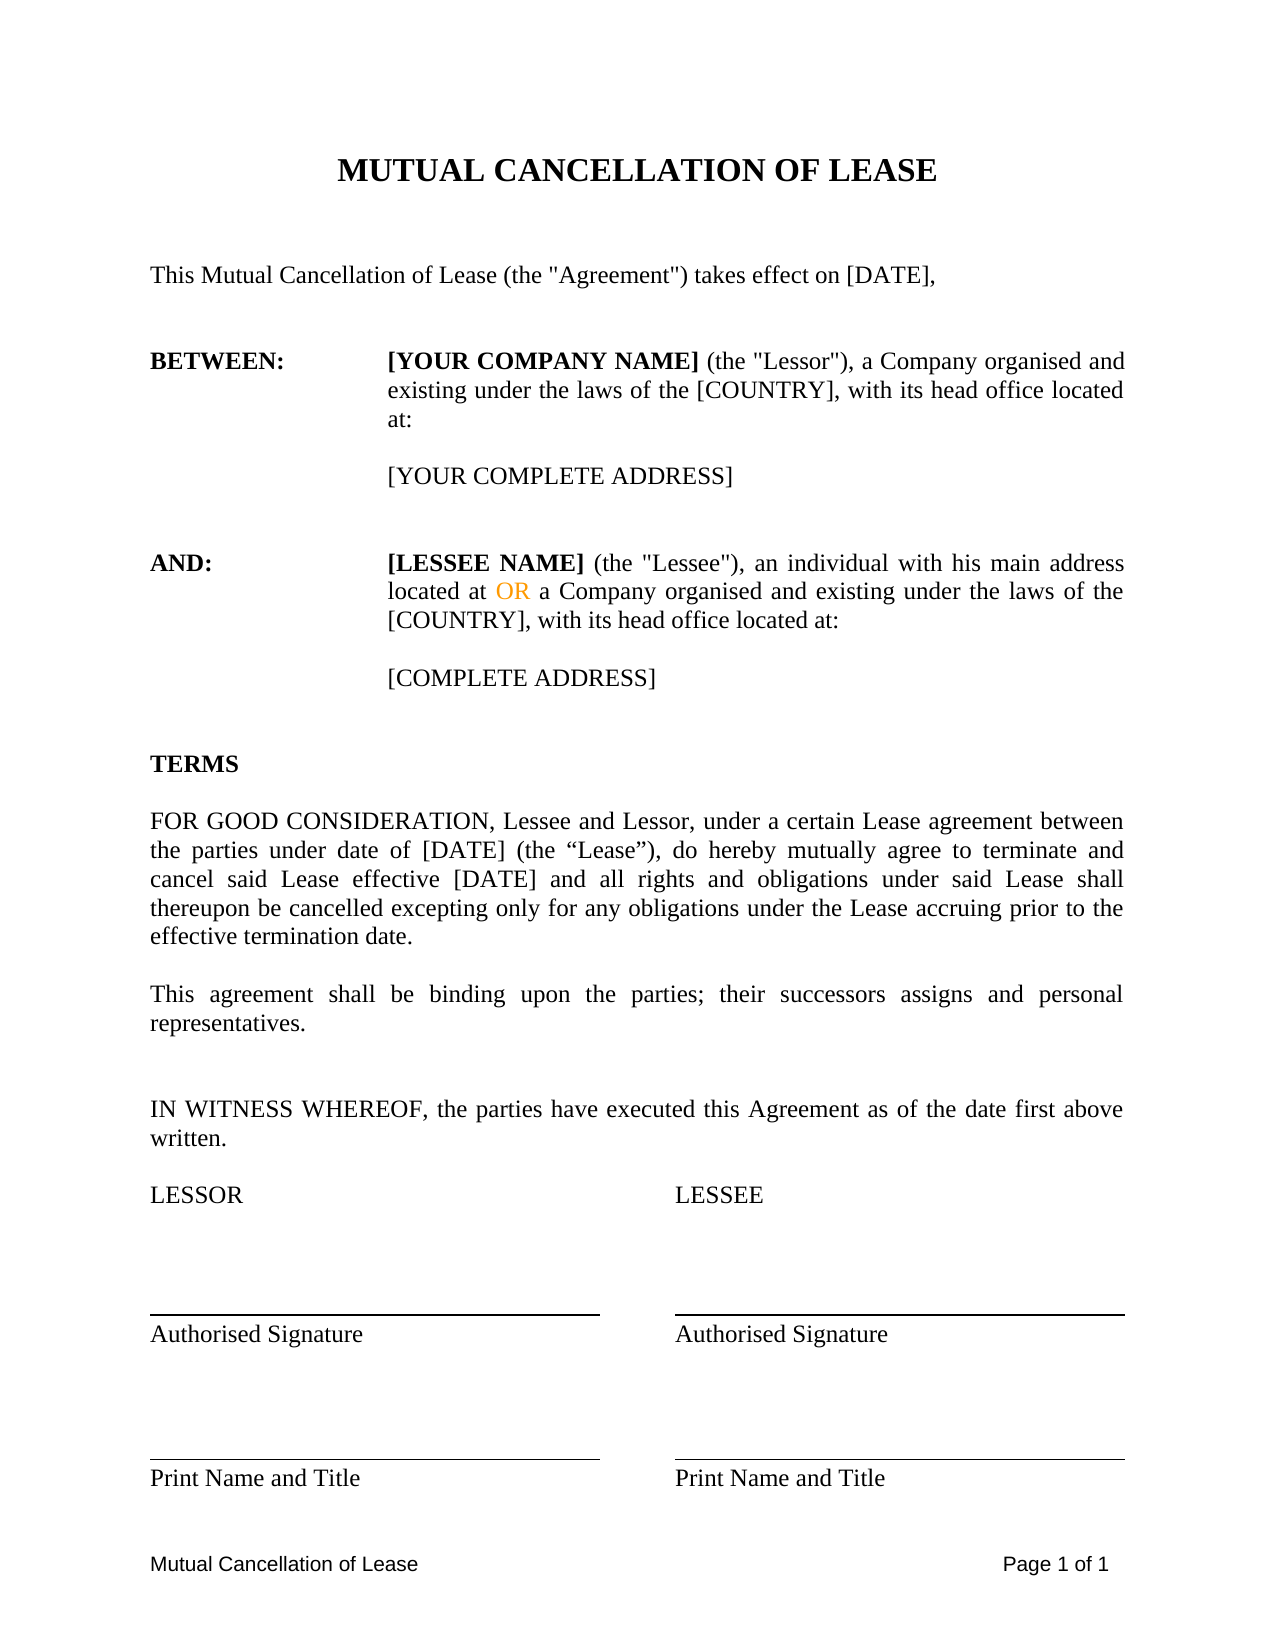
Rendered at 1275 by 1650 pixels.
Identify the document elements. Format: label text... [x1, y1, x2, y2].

text [COMPLETE ADDRESS] [150, 663, 1125, 691]
text FOR GOOD CONSIDERATION, Lessee and Lessor, under a certain Lease agreement between the parties under date of [DATE] (the “Lease”), do hereby mutually agree to terminate and cancel said Lease effective [DATE] and all rights and obligations under said Lease shall thereupon be cancelled excepting only for any obligations under the Lease accruing prior to the effective termination date. [150, 806, 1125, 950]
text [YOUR COMPLETE ADDRESS] [150, 461, 1125, 490]
text This agreement shall be binding upon the parties; their successors assigns and personal representatives. [150, 979, 1125, 1036]
text Authorised Signature Authorised Signature [150, 1319, 1125, 1348]
text TERMS [150, 749, 1125, 778]
text AND: [LESSEE NAME] (the "Lessee"), an individual with his main address located at OR a Company organised and existing under the laws of the [COUNTRY], with its head office located at: [150, 548, 1125, 634]
text IN WITNESS WHEREOF, the parties have executed this Agreement as of the date first above written. [150, 1094, 1125, 1151]
text MUTUAL CANCELLATION OF LEASE [150, 150, 1125, 188]
text Print Name and Title Print Name and Title [150, 1463, 1125, 1491]
text BETWEEN: [YOUR COMPANY NAME] (the "Lessor"), a Company organised and existing under the laws of the [COUNTRY], with its head office located at: [150, 346, 1125, 433]
text This Mutual Cancellation of Lease (the "Agreement") takes effect on [DATE], [150, 260, 1125, 289]
text LESSOR LESSEE [150, 1180, 1125, 1209]
